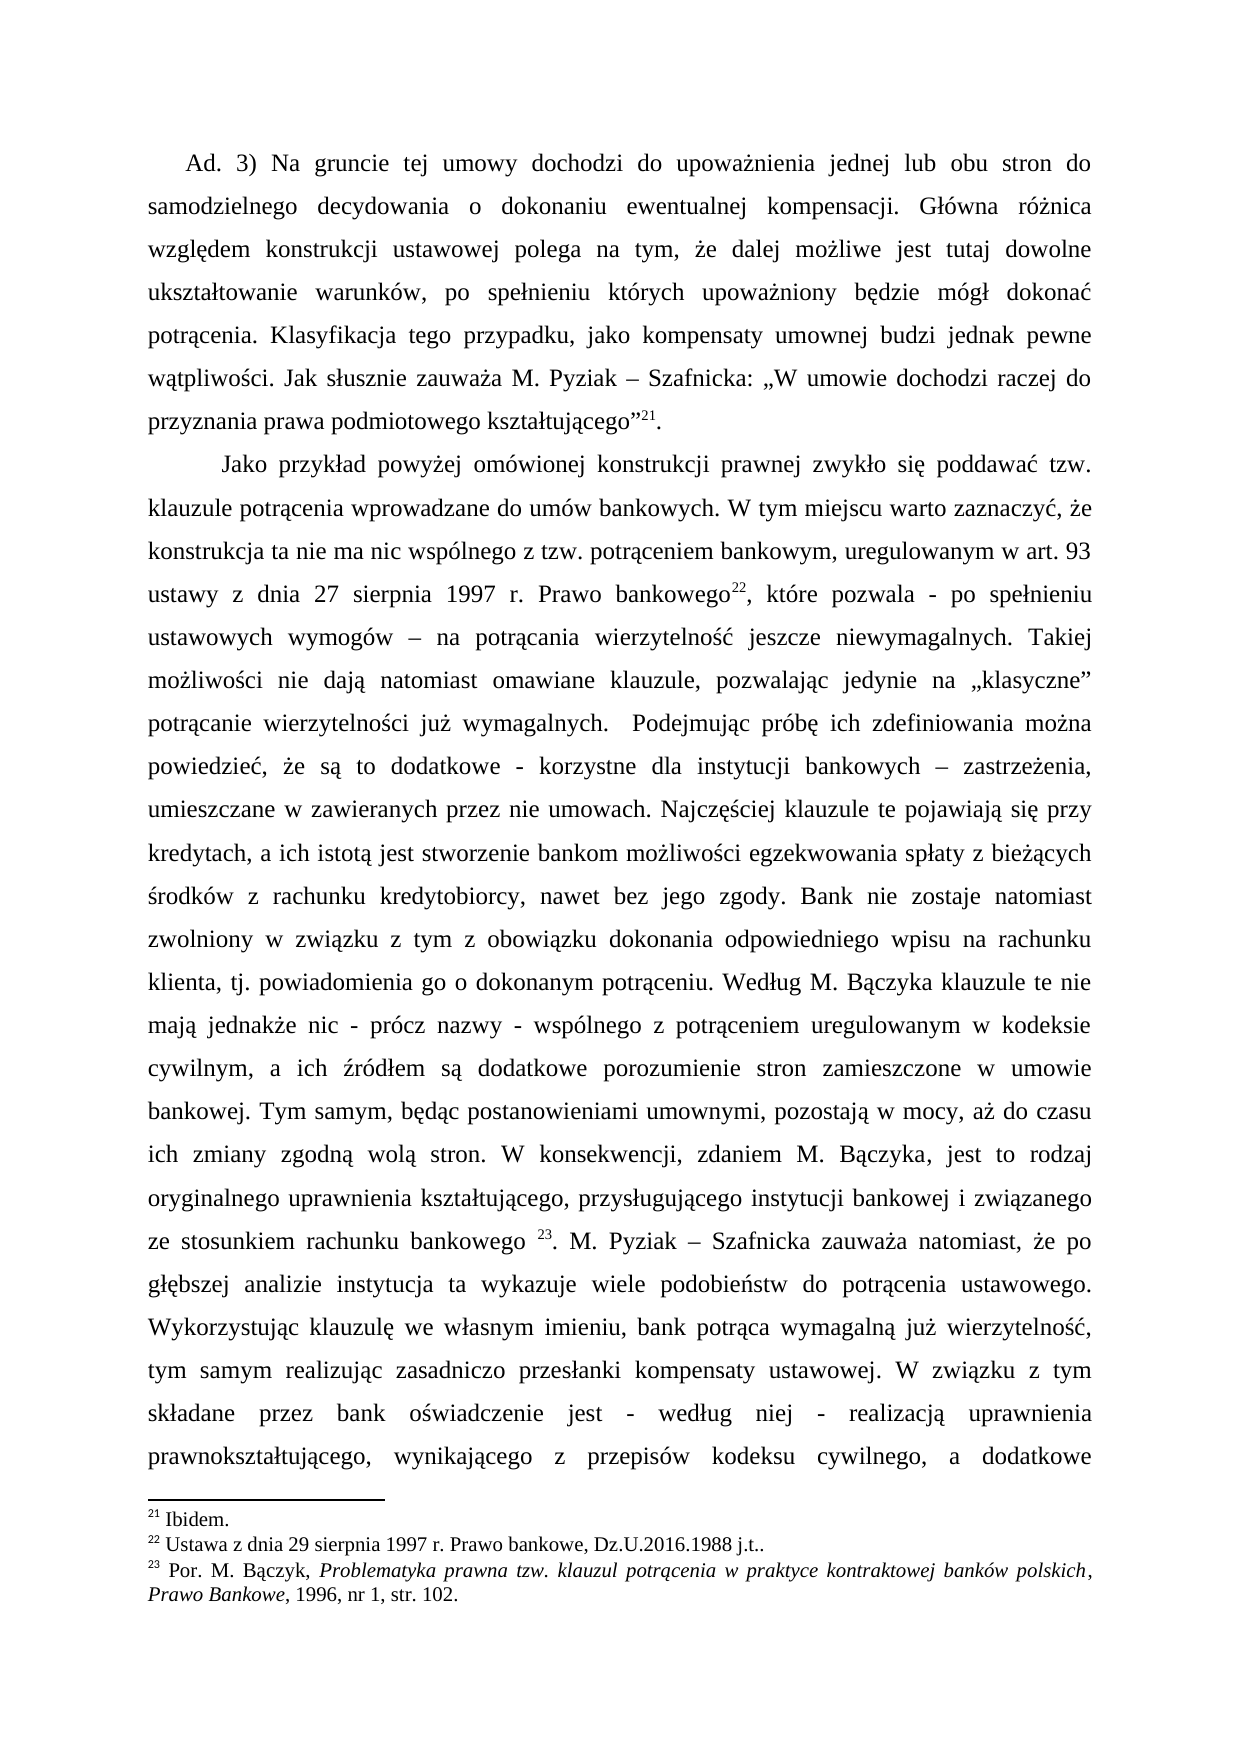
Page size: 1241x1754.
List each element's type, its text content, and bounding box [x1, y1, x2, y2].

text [148, 449, 1093, 1470]
text Ad. 3) Na gruncie tej umowy dochodzi do upoważnienia jednej lub obu stron do samodzielnego decydowania o dokonaniu ewentualnej kompensacji. Główna różnica względem konstrukcji ustawowej polega na tym, że dalej możliwe jest tutaj dowolne ukształtowanie warunków, po spełnieniu których upoważniony będzie mógł dokonać potrącenia. Klasyfikacja tego przypadku, jako kompensaty umownej budzi jednak pewne wątpliwości. Jak słusznie zauważa M. Pyziak – Szafnicka: „W umowie dochodzi raczej do przyznania prawa podmiotowego kształtującego”. [148, 148, 1093, 435]
